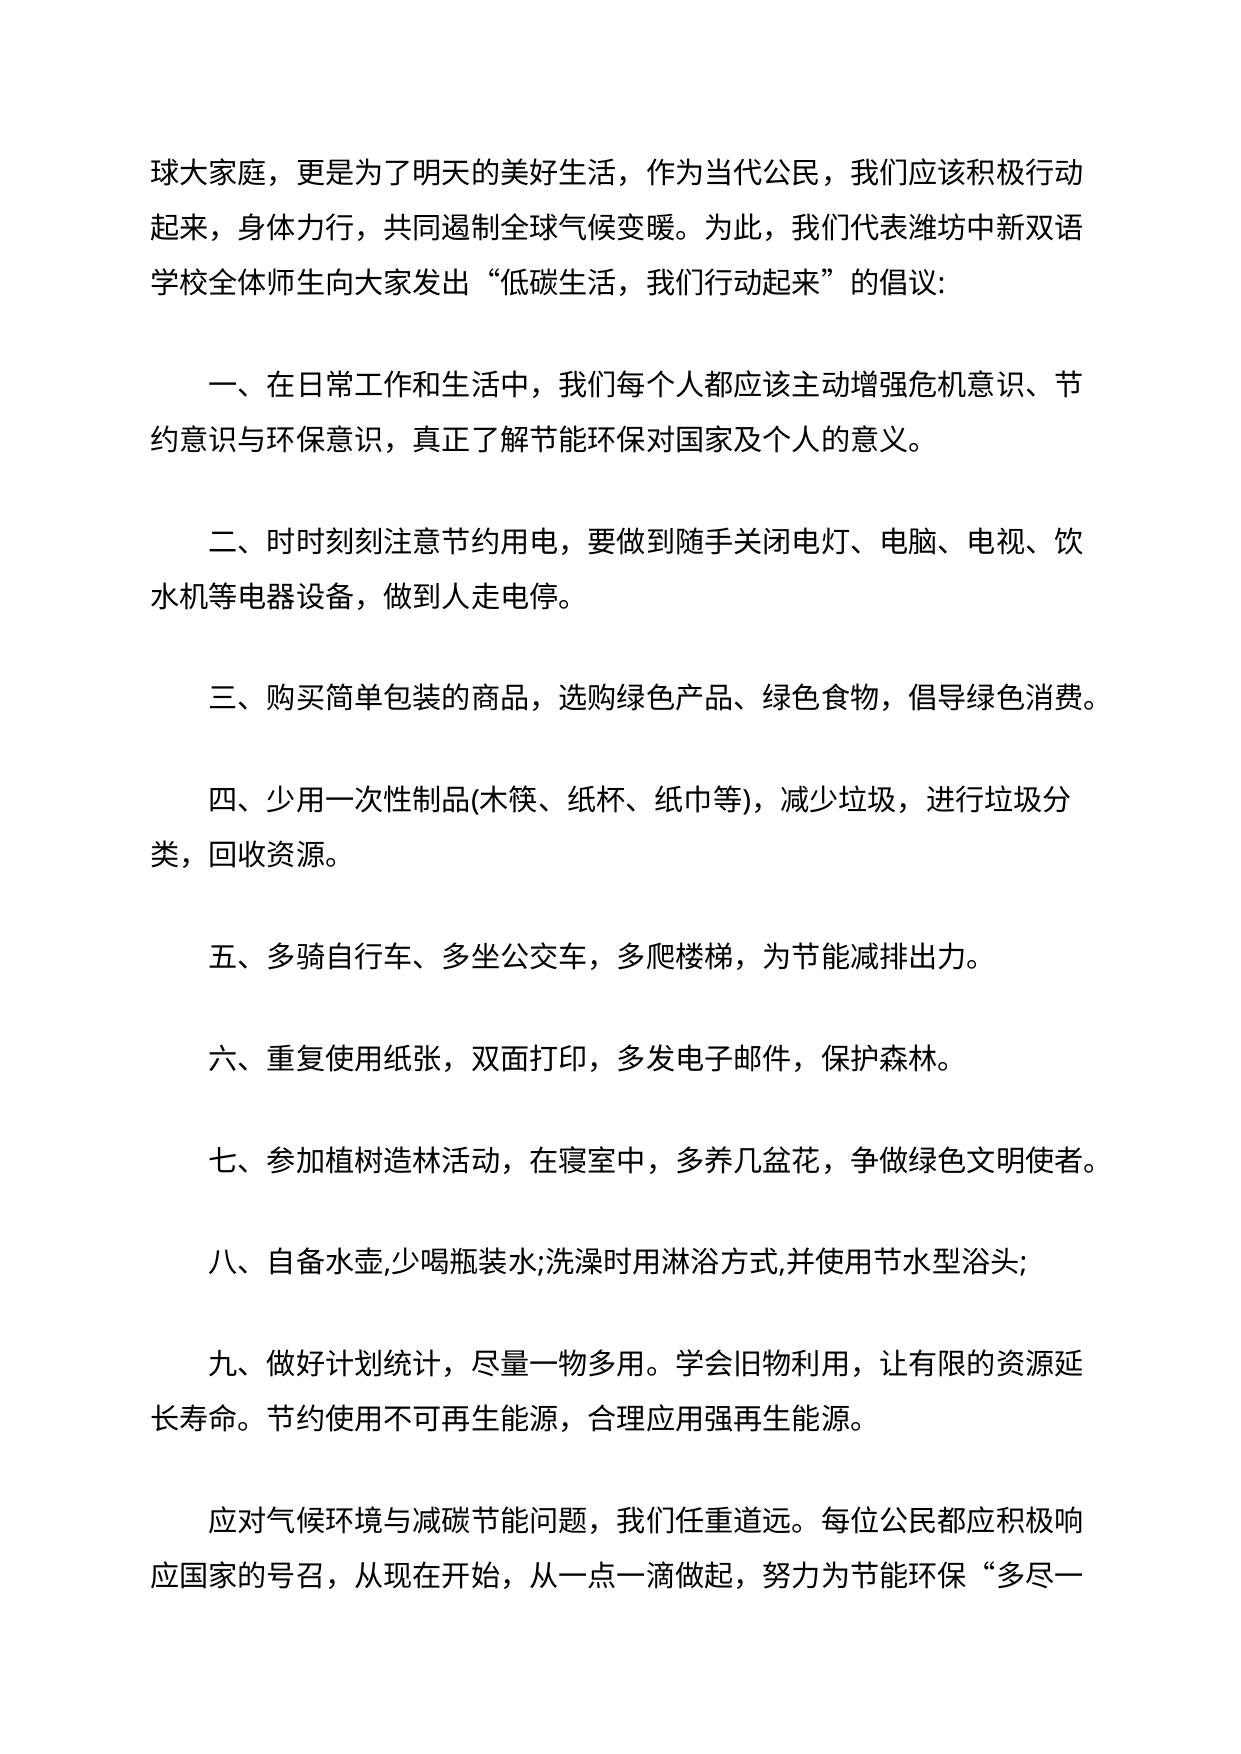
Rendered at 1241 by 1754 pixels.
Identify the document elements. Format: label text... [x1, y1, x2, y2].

text 九、做好计划统计，尽量一物多用。学会旧物利用，让有限的资源延长寿命。节约使用不可再生能源，合理应用强再生能源。 [150, 1341, 1090, 1438]
text 四、少用一次性制品(木筷、纸杯、纸巾等)，减少垃圾，进行垃圾分类，回收资源。 [150, 777, 1090, 874]
text 五、多骑自行车、多坐公交车，多爬楼梯，为节能减排出力。 [150, 934, 1090, 976]
text 二、时时刻刻注意节约用电，要做到随手关闭电灯、电脑、电视、饮水机等电器设备，做到人走电停。 [150, 518, 1090, 616]
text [150, 150, 1090, 302]
text 八、自备水壶,少喝瓶装水;洗澡时用淋浴方式,并使用节水型浴头; [150, 1239, 1090, 1281]
text 三、购买简单包装的商品，选购绿色产品、绿色食物，倡导绿色消费。 [150, 675, 1090, 717]
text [150, 1498, 1090, 1595]
text 七、参加植树造林活动，在寝室中，多养几盆花，争做绿色文明使者。 [150, 1137, 1090, 1179]
text 一、在日常工作和生活中，我们每个人都应该主动增强危机意识、节约意识与环保意识，真正了解节能环保对国家及个人的意义。 [150, 362, 1090, 459]
text 六、重复使用纸张，双面打印，多发电子邮件，保护森林。 [150, 1035, 1090, 1078]
